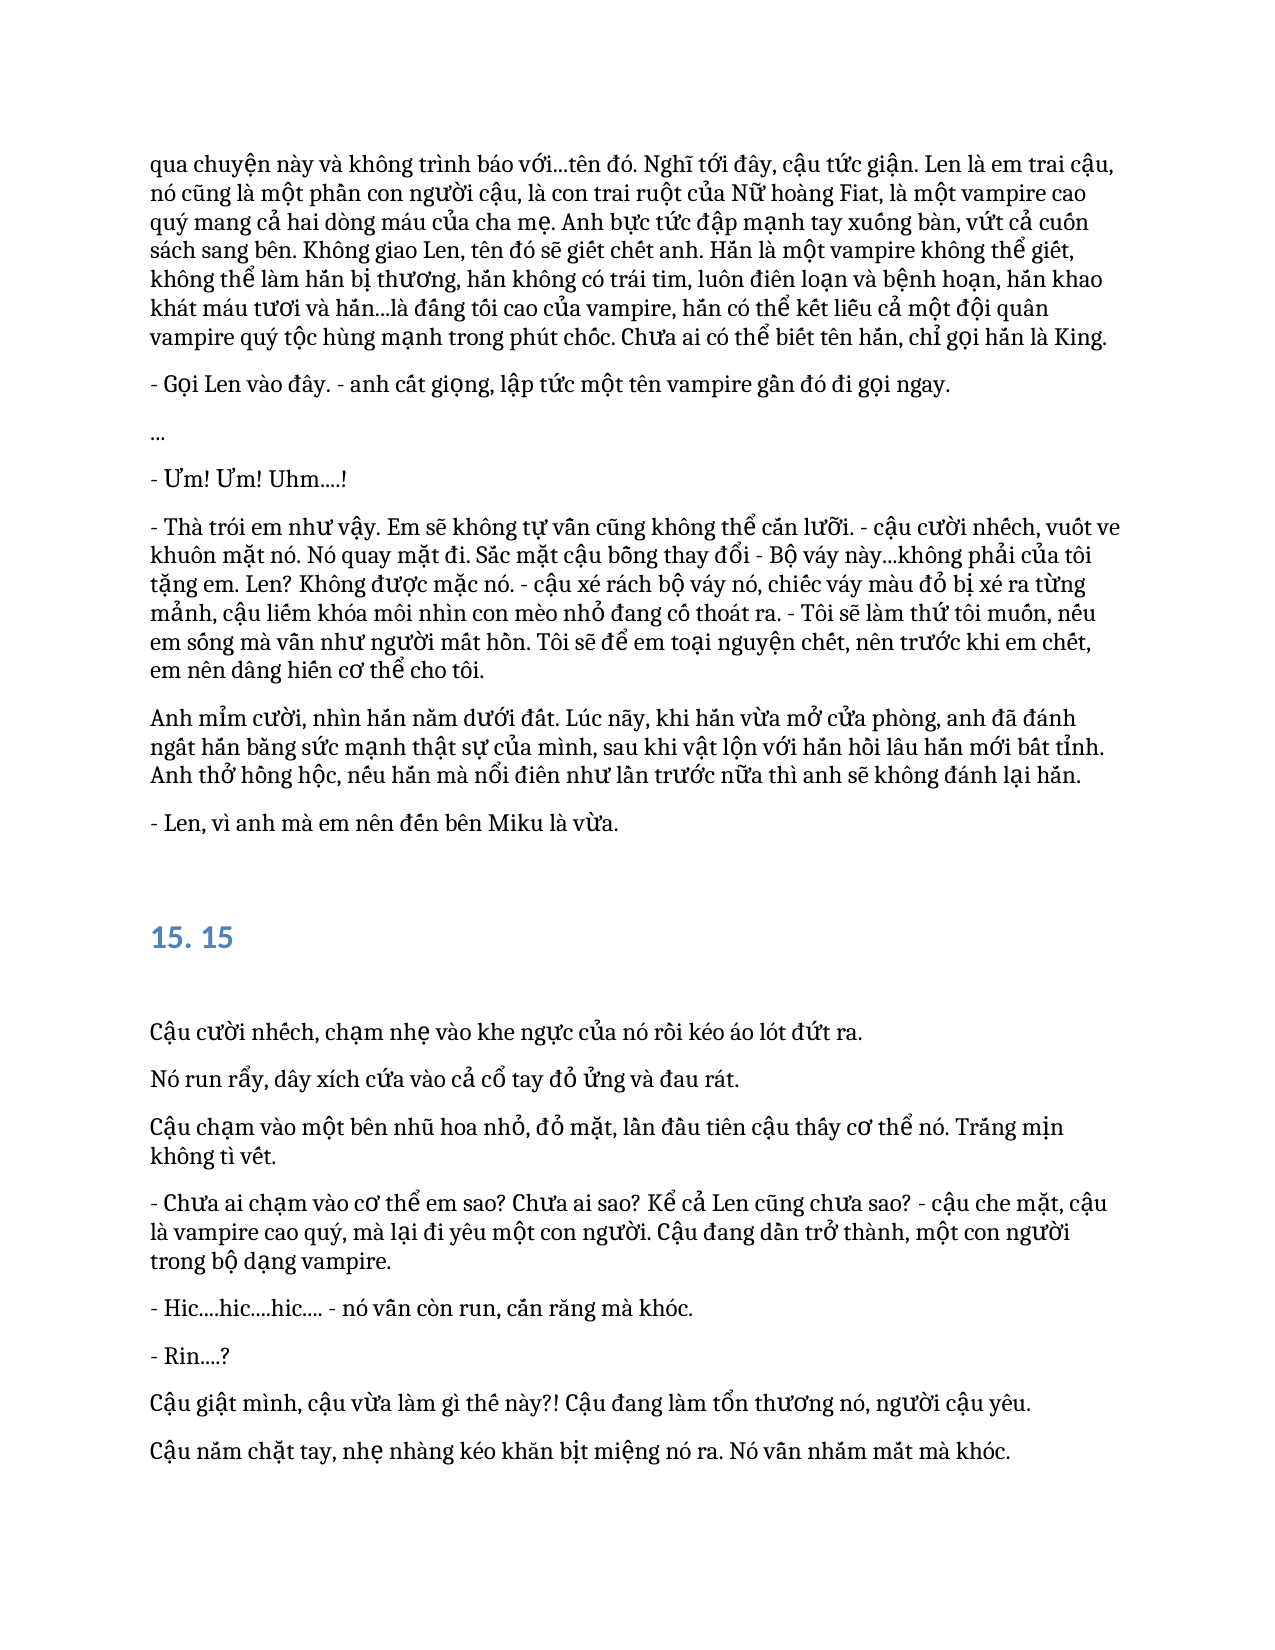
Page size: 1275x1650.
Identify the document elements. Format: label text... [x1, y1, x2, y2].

text ... [150, 417, 1125, 446]
subtitle 15. 15 [150, 916, 1125, 957]
text Cậu chạm vào một bên nhũ hoa nhỏ, đỏ mặt, lần đầu tiên cậu thấy cơ thể nó. Trắng mịn không tì vết. [150, 1113, 1125, 1170]
text - Thà trói em như vậy. Em sẽ không tự vẫn cũng không thể cắn lưỡi. - cậu cười nhếch, vuốt ve khuôn mặt nó. Nó quay mặt đi. Sắc mặt cậu bỗng thay đổi - Bộ váy này...không phải của tôi tặng em. Len? Không được mặc nó. - cậu xé rách bộ váy nó, chiếc váy màu đỏ bị xé ra từng mảnh, cậu liếm khóa môi nhìn con mèo nhỏ đang cố thoát ra. - Tôi sẽ làm thứ tôi muốn, nếu em sống mà vẫn như người mất hồn. Tôi sẽ để em toại nguyện chết, nên trước khi em chết, em nên dâng hiến cơ thể cho tôi. [150, 512, 1125, 685]
text - Hic....hic....hic.... - nó vẫn còn run, cắn răng mà khóc. [150, 1294, 1125, 1323]
text Cậu cười nhếch, chạm nhẹ vào khe ngực của nó rồi kéo áo lót đứt ra. [150, 960, 1125, 1047]
text Nó run rẩy, dây xích cứa vào cả cổ tay đỏ ửng và đau rát. [150, 1065, 1125, 1094]
text - Chưa ai chạm vào cơ thể em sao? Chưa ai sao? Kể cả Len cũng chưa sao? - cậu che mặt, cậu là vampire cao quý, mà lại đi yêu một con người. Cậu đang dần trở thành, một con người trong bộ dạng vampire. [150, 1189, 1125, 1275]
text - Gọi Len vào đây. - anh cất giọng, lập tức một tên vampire gần đó đi gọi ngay. [150, 370, 1125, 399]
text - Len, vì anh mà em nên đến bên Miku là vừa. [150, 809, 1125, 895]
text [150, 150, 1125, 351]
text - Rin....? [150, 1342, 1125, 1370]
text Cậu nắm chặt tay, nhẹ nhàng kéo khăn bịt miệng nó ra. Nó vẫn nhắm mắt mà khóc. [150, 1437, 1125, 1465]
text Anh mỉm cười, nhìn hắn nằm dưới đất. Lúc nãy, khi hắn vừa mở cửa phòng, anh đã đánh ngất hắn bằng sức mạnh thật sự của mình, sau khi vật lộn với hắn hồi lâu hắn mới bất tỉnh. Anh thở hồng hộc, nếu hắn mà nổi điên như lần trước nữa thì anh sẽ không đánh lại hắn. [150, 704, 1125, 790]
text - Ưm! Ưm! Uhm....! [150, 465, 1125, 494]
text Cậu giật mình, cậu vừa làm gì thế này?! Cậu đang làm tổn thương nó, người cậu yêu. [150, 1389, 1125, 1418]
